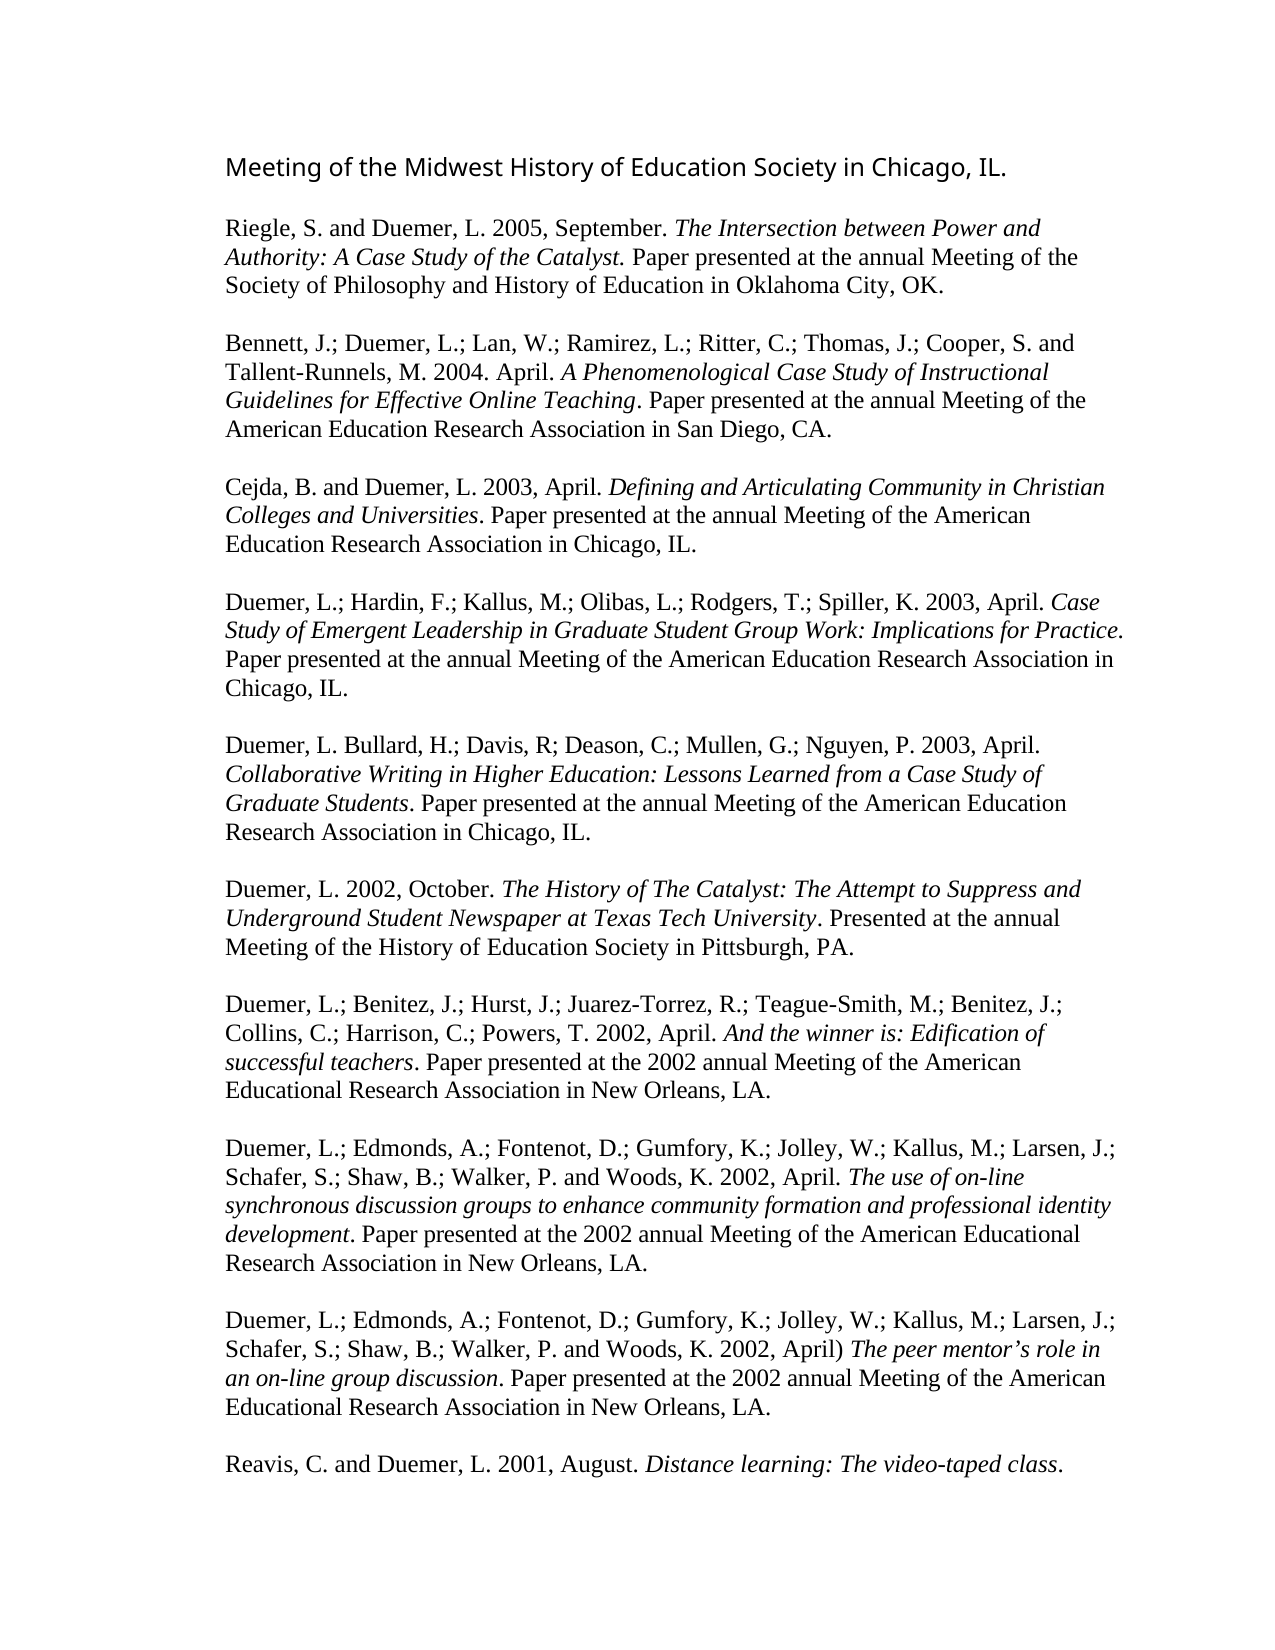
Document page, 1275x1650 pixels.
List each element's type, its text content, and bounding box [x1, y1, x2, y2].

text Duemer, L.; Edmonds, A.; Fontenot, D.; Gumfory, K.; Jolley, W.; Kallus, M.; Larsen, J.; Schafer, S.; Shaw, B.; Walker, P. and Woods, K. 2002, April. The use of on-line synchronous discussion groups to enhance community formation and professional identity development. Paper presented at the 2002 annual Meeting of the American Educational Research Association in New Orleans, LA. [225, 1133, 1125, 1277]
text Riegle, S. and Duemer, L. 2005, September. The Intersection between Power and Authority: A Case Study of the Catalyst. Paper presented at the annual Meeting of the Society of Philosophy and History of Education in Oklahoma City, OK. [225, 213, 1125, 299]
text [225, 1449, 1125, 1478]
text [225, 150, 1125, 184]
text Duemer, L.; Edmonds, A.; Fontenot, D.; Gumfory, K.; Jolley, W.; Kallus, M.; Larsen, J.; Schafer, S.; Shaw, B.; Walker, P. and Woods, K. 2002, April) The peer mentor’s role in an on-line group discussion. Paper presented at the 2002 annual Meeting of the American Educational Research Association in New Orleans, LA. [225, 1305, 1125, 1420]
text Duemer, L.; Benitez, J.; Hurst, J.; Juarez-Torrez, R.; Teague-Smith, M.; Benitez, J.; Collins, C.; Harrison, C.; Powers, T. 2002, April. And the winner is: Edification of successful teachers. Paper presented at the 2002 annual Meeting of the American Educational Research Association in New Orleans, LA. [225, 989, 1125, 1104]
text Duemer, L. Bullard, H.; Davis, R; Deason, C.; Mullen, G.; Nguyen, P. 2003, April. Collaborative Writing in Higher Education: Lessons Learned from a Case Study of Graduate Students. Paper presented at the annual Meeting of the American Education Research Association in Chicago, IL. [225, 730, 1125, 845]
text Bennett, J.; Duemer, L.; Lan, W.; Ramirez, L.; Ritter, C.; Thomas, J.; Cooper, S. and Tallent-Runnels, M. 2004. April. A Phenomenological Case Study of Instructional Guidelines for Effective Online Teaching. Paper presented at the annual Meeting of the American Education Research Association in San Diego, CA. [225, 328, 1125, 443]
text Cejda, B. and Duemer, L. 2003, April. Defining and Articulating Community in Christian Colleges and Universities. Paper presented at the annual Meeting of the American Education Research Association in Chicago, IL. [225, 472, 1125, 558]
text Duemer, L.; Hardin, F.; Kallus, M.; Olibas, L.; Rodgers, T.; Spiller, K. 2003, April. Case Study of Emergent Leadership in Graduate Student Group Work: Implications for Practice. Paper presented at the annual Meeting of the American Education Research Association in Chicago, IL. [225, 587, 1125, 702]
text Duemer, L. 2002, October. The History of The Catalyst: The Attempt to Suppress and Underground Student Newspaper at Texas Tech University. Presented at the annual Meeting of the History of Education Society in Pittsburgh, PA. [225, 874, 1125, 960]
